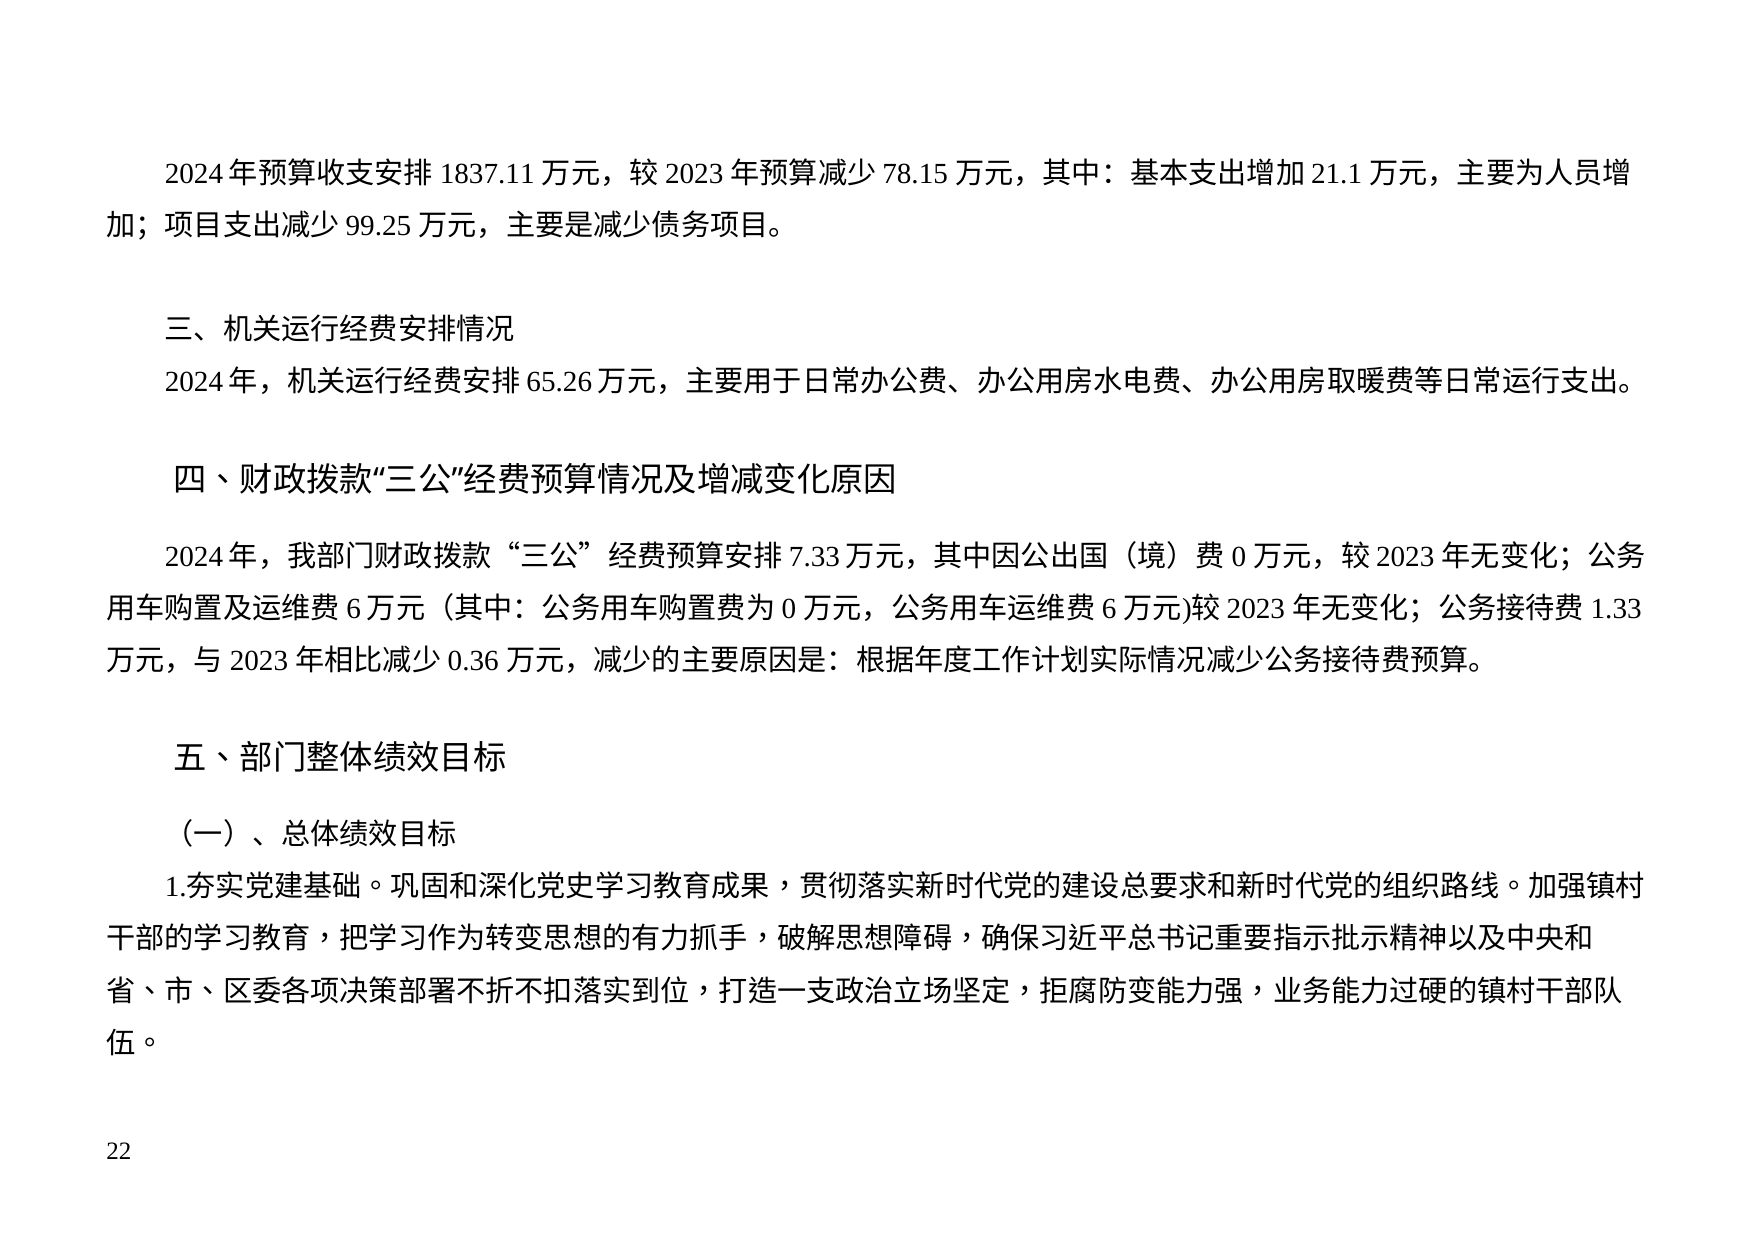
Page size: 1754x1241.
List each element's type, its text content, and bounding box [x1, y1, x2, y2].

text 五、部门整体绩效目标 [106, 734, 1648, 779]
text 2024年，我部门财政拨款“三公”经费预算安排7.33万元，其中因公出国（境）费 0 万元，较2023 年无变化；公务用车购置及运维费 6万元（其中：公务用车购置费为 0 万元，公务用车运维费 6 万元)较2023 年无变化；公务接待费 1.33万元，与 2023 年相比减少 0.36 万元，减少的主要原因是：根据年度工作计划实际情况减少公务接待费预算。 [106, 524, 1648, 681]
text 2024年，机关运行经费安排65.26万元，主要用于日常办公费、办公用房水电费、办公用房取暖费等日常运行支出。 [106, 350, 1648, 402]
text 四、财政拨款“三公”经费预算情况及增减变化原因 [106, 455, 1648, 501]
text 三、机关运行经费安排情况 [106, 298, 1648, 350]
text （一）、总体绩效目标 [106, 803, 1648, 855]
text 2024年预算收支安排 1837.11 万元，较 2023 年预算减少78.15 万元，其中：基本支出增加21.1 万元，主要为人员增加；项目支出减少99.25 万元，主要是减少债务项目。 [106, 142, 1648, 246]
text 1.夯实党建基础。巩固和深化党史学习教育成果，贯彻落实新时代党的建设总要求和新时代党的组织路线。加强镇村干部的学习教育，把学习作为转变思想的有力抓手，破解思想障碍，确保习近平总书记重要指示批示精神以及中央和省、市、区委各项决策部署不折不扣落实到位，打造一支政治立场坚定，拒腐防变能力强，业务能力过硬的镇村干部队伍。 [106, 855, 1648, 1063]
